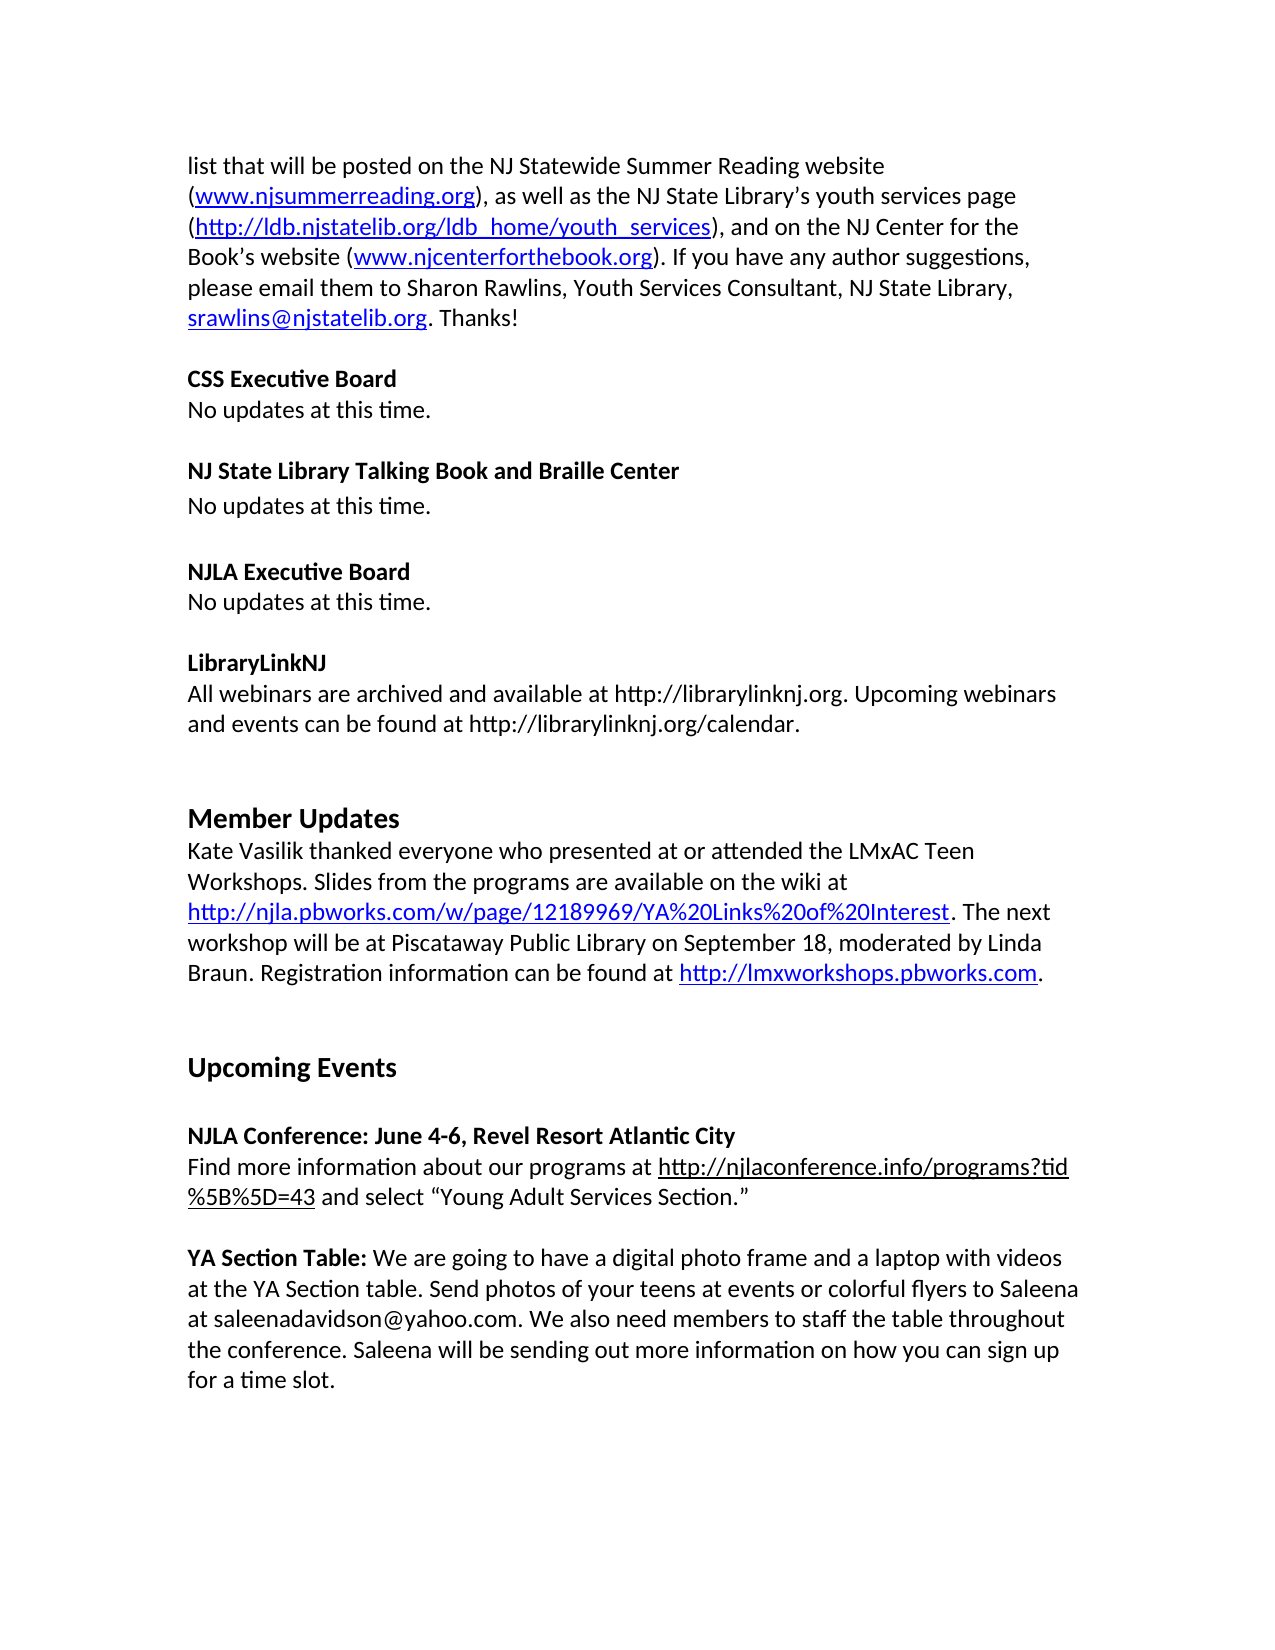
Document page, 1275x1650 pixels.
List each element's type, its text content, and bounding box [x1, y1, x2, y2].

text NJ State Library Talking Book and Braille Center No updates at this time. [187, 455, 1087, 521]
text Member Updates [187, 800, 1087, 836]
text All webinars are archived and available at http://librarylinknj.org. Upcoming webinars and events can be found at http://librarylinknj.org/calendar. [187, 678, 1087, 739]
text Upcoming Events [187, 1049, 1087, 1085]
text NJLA Conference: June 4-6, Revel Resort Atlantic City Find more information about our programs at http://njlaconference.info/programs?tid%5B%5D=43 and select “Young Adult Services Section.” [187, 1120, 1087, 1212]
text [187, 150, 1087, 333]
text NJLA Executive Board [187, 556, 1087, 586]
text No updates at this time. [187, 394, 1087, 425]
text No updates at this time. [187, 586, 1087, 617]
text LibraryLinkNJ [187, 647, 1087, 678]
text YA Section Table: We are going to have a digital photo frame and a laptop with videos at the YA Section table. Send photos of your teens at events or colorful flyers to Saleena at saleenadavidson@yahoo.com. We also need members to staff the table throughout the conference. Saleena will be sending out more information on how you can sign up for a time slot. [187, 1242, 1087, 1395]
text CSS Executive Board [187, 364, 1087, 394]
text Kate Vasilik thanked everyone who presented at or attended the LMxAC Teen Workshops. Slides from the programs are available on the wiki at http://njla.pbworks.com/w/page/12189969/YA%20Links%20of%20Interest. The next workshop will be at Piscataway Public Library on September 18, moderated by Linda Braun. Registration information can be found at http://lmxworkshops.pbworks.com. [187, 836, 1087, 988]
